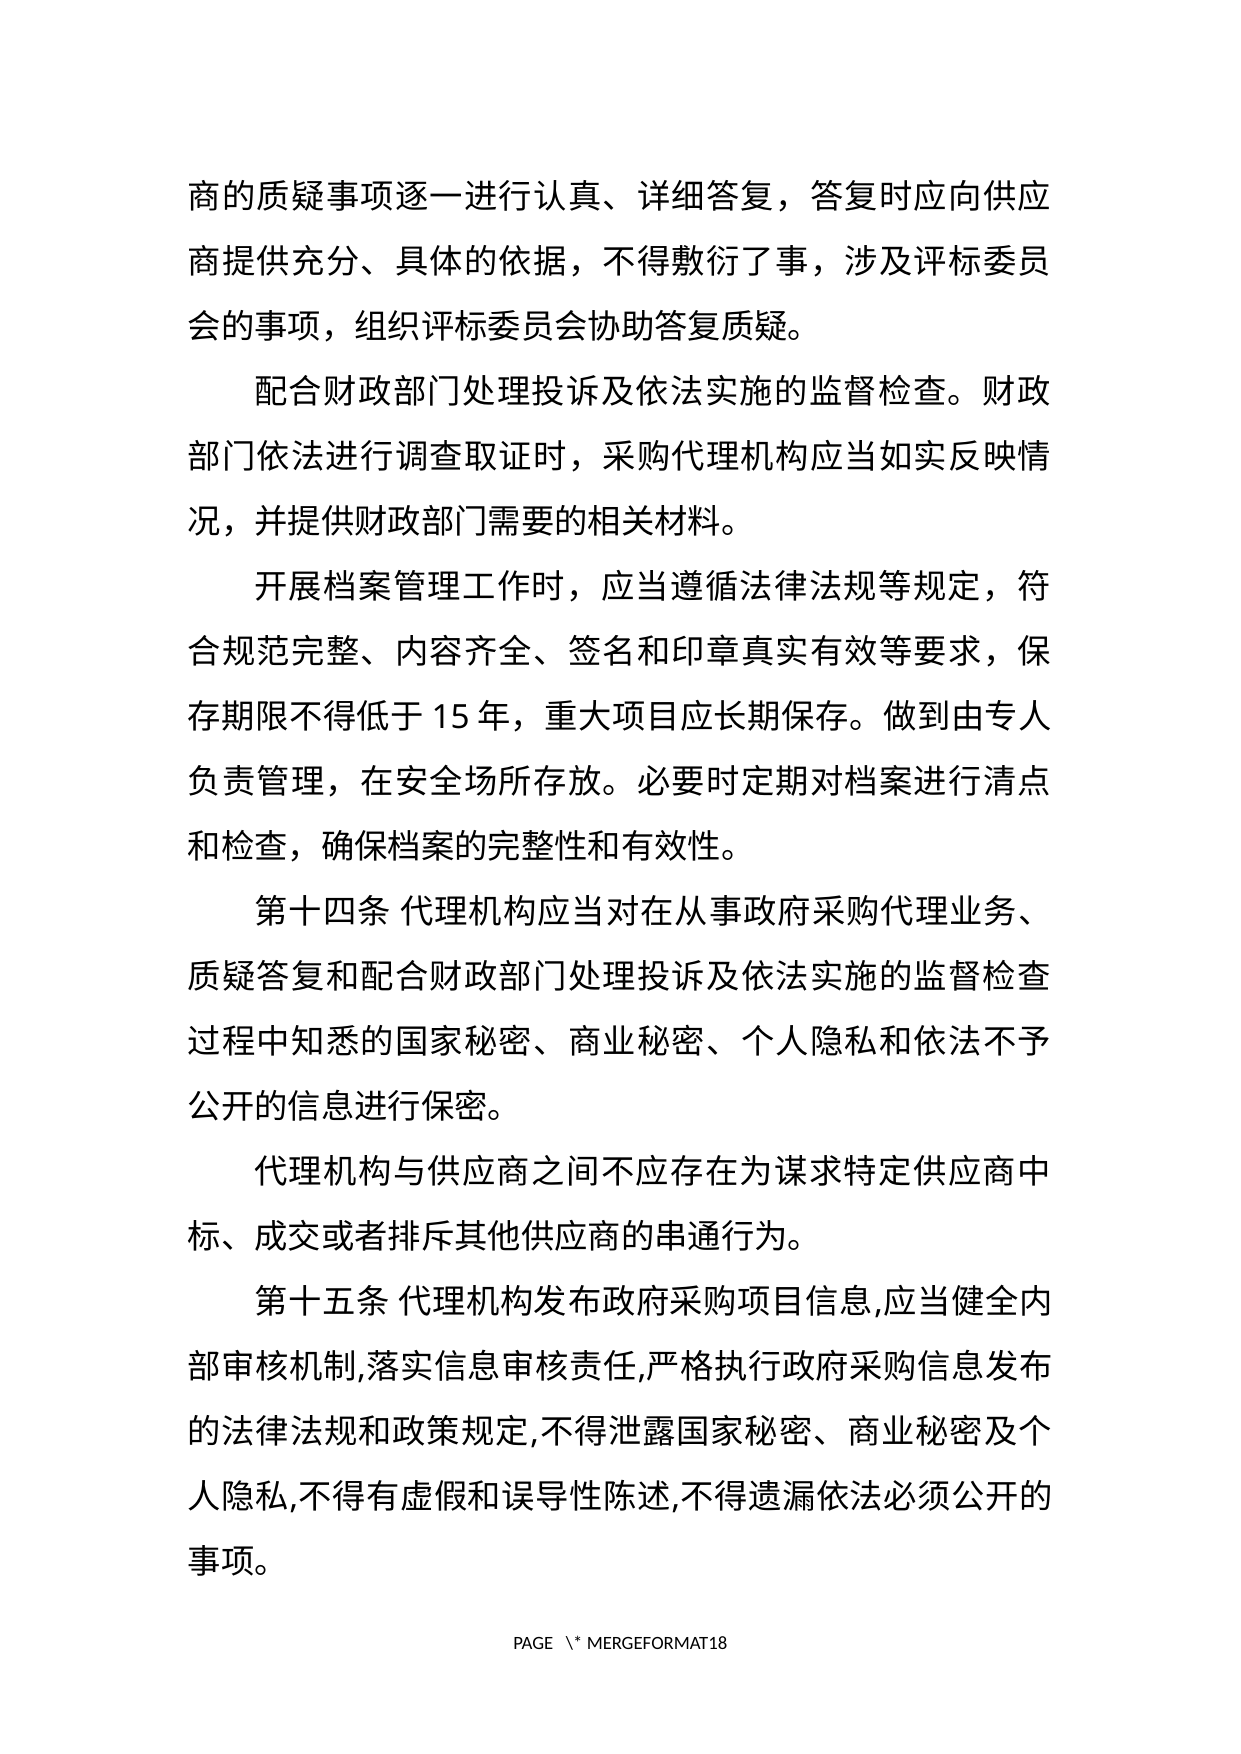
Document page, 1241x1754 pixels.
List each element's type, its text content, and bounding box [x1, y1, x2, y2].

text 代理机构与供应商之间不应存在为谋求特定供应商中标、成交或者排斥其他供应商的串通行为。 [187, 1137, 1053, 1267]
text 开展档案管理工作时，应当遵循法律法规等规定，符合规范完整、内容齐全、签名和印章真实有效等要求，保存期限不得低于15年，重大项目应长期保存。做到由专人负责管理，在安全场所存放。必要时定期对档案进行清点和检查，确保档案的完整性和有效性。 [187, 552, 1053, 877]
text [187, 162, 1053, 357]
text 配合财政部门处理投诉及依法实施的监督检查。财政部门依法进行调查取证时，采购代理机构应当如实反映情况，并提供财政部门需要的相关材料。 [187, 357, 1053, 552]
text 第十五条 代理机构发布政府采购项目信息,应当健全内部审核机制,落实信息审核责任,严格执行政府采购信息发布的法律法规和政策规定,不得泄露国家秘密、商业秘密及个人隐私,不得有虚假和误导性陈述,不得遗漏依法必须公开的事项。 [187, 1267, 1053, 1592]
text 第十四条 代理机构应当对在从事政府采购代理业务、质疑答复和配合财政部门处理投诉及依法实施的监督检查过程中知悉的国家秘密、商业秘密、个人隐私和依法不予公开的信息进行保密。 [187, 877, 1053, 1137]
